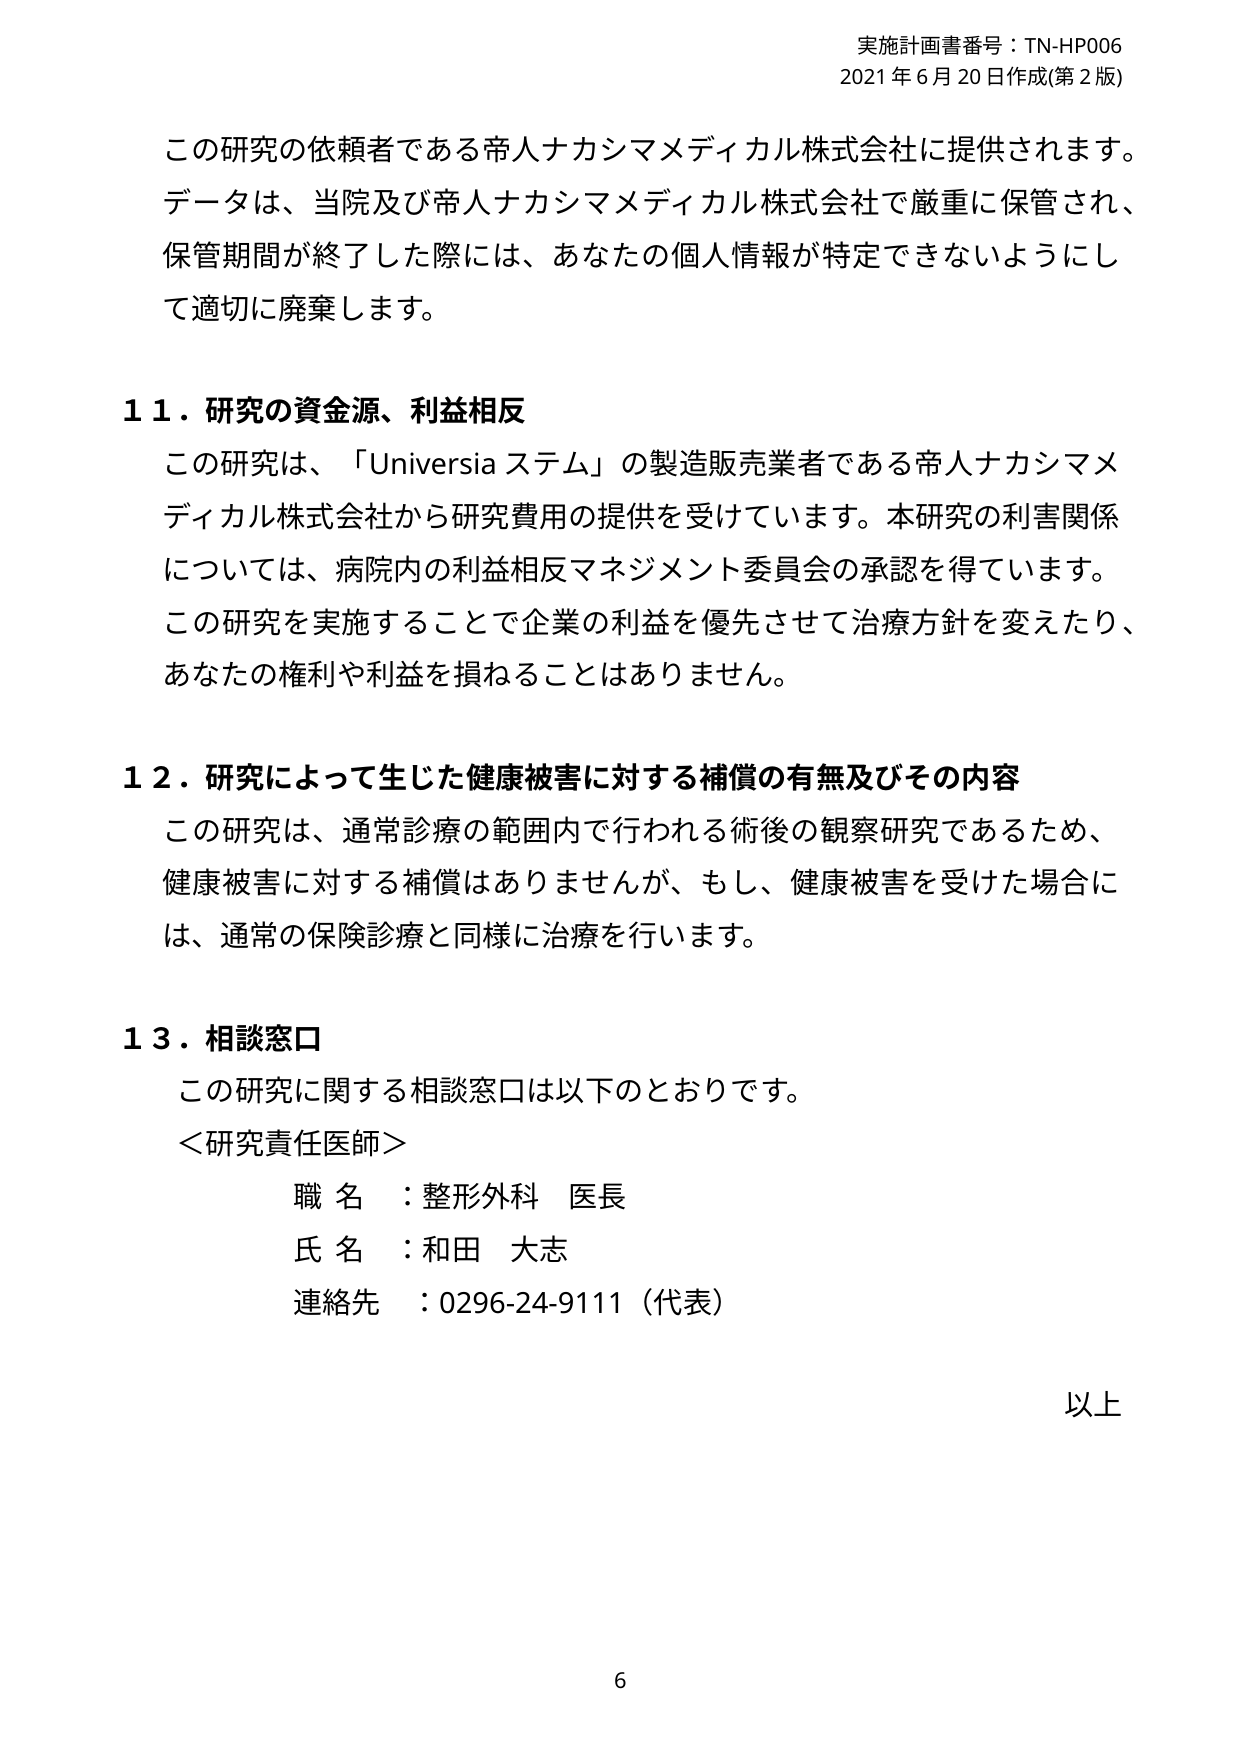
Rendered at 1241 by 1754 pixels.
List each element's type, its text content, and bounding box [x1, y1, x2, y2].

text １３．相談窓口 [118, 1015, 1122, 1057]
text この研究に関する相談窓口は以下のとおりです。 [118, 1068, 1122, 1110]
text 以上 [118, 1382, 1122, 1424]
text ＜研究責任医師＞ [118, 1121, 1122, 1163]
text 連絡先 ：0296-24-9111（代表） [118, 1279, 1122, 1322]
text 氏 名 ：和田 大志 [118, 1226, 1122, 1269]
text この研究は、「Universiaステム」の製造販売業者である帝人ナカシマメディカル株式会社から研究費用の提供を受けています。本研究の利害関係については、病院内の利益相反マネジメント委員会の承認を得ています。この研究を実施することで企業の利益を優先させて治療方針を変えたり、あなたの権利や利益を損ねることはありません。 [162, 441, 1122, 694]
text １１．研究の資金源、利益相反 [118, 388, 1122, 430]
text この研究は、通常診療の範囲内で行われる術後の観察研究であるため、健康被害に対する補償はありませんが、もし、健康被害を受けた場合には、通常の保険診療と同様に治療を行います。 [162, 807, 1122, 955]
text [162, 127, 1122, 328]
text 職 名 ：整形外科 医長 [118, 1174, 1122, 1216]
text １２．研究によって生じた健康被害に対する補償の有無及びその内容 [118, 754, 1122, 797]
